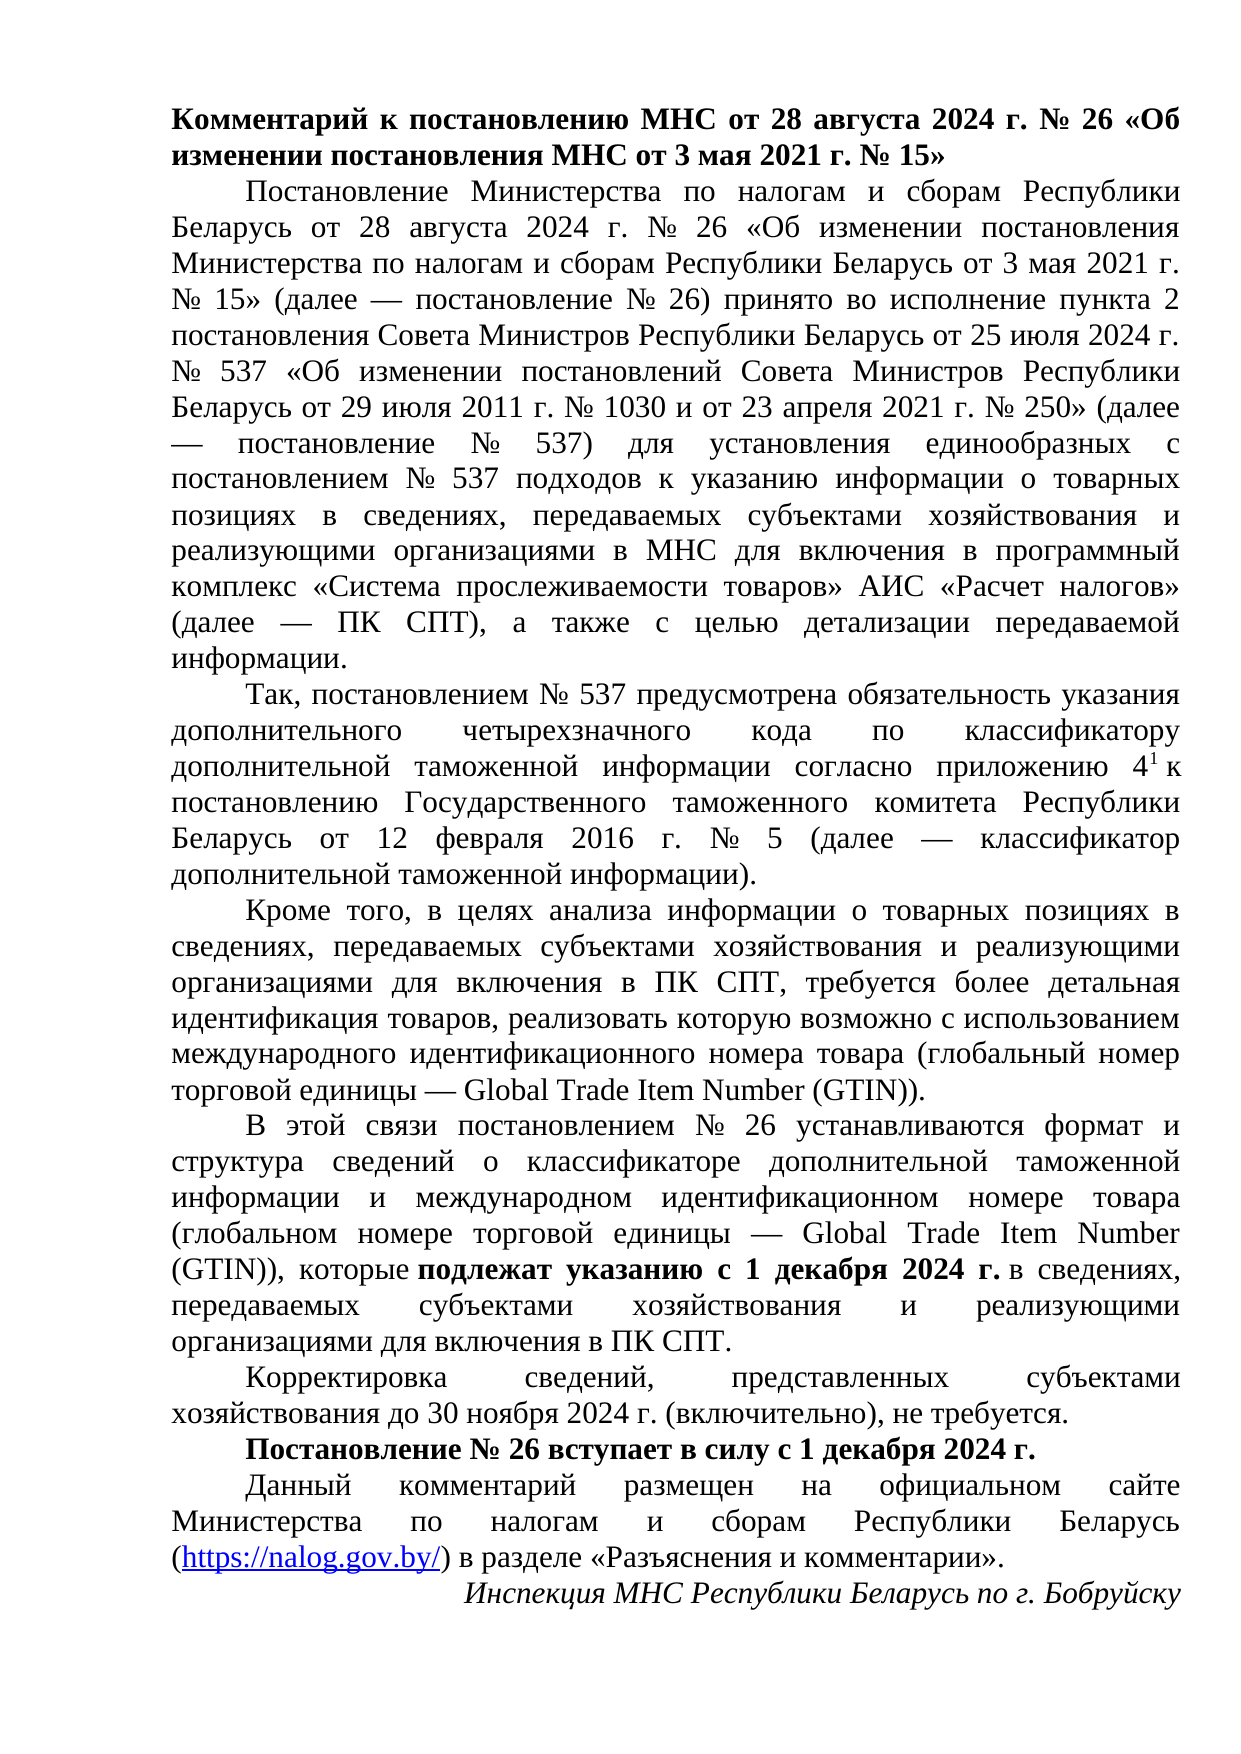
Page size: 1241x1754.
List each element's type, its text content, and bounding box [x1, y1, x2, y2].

text В этой связи постановлением № 26 устанавливаются формат и структура сведений о классификаторе дополнительной таможенной информации и международном идентификационном номере товара (глобальном номере торговой единицы — Global Trade Item Number (GTIN)), которые подлежат указанию с 1 декабря 2024 г. в сведениях, передаваемых субъектами хозяйствования и реализующими организациями для включения в ПК СПТ. [171, 1107, 1181, 1358]
text Постановление Министерства по налогам и сборам Республики Беларусь от 28 августа 2024 г. № 26 «Об изменении постановления Министерства по налогам и сборам Республики Беларусь от 3 мая 2021 г. № 15» (далее — постановление № 26) принято во исполнение пункта 2 постановления Совета Министров Республики Беларусь от 25 июля 2024 г. № 537 «Об изменении постановлений Совета Министров Республики Беларусь от 29 июля 2011 г. № 1030 и от 23 апреля 2021 г. № 250» (далее — постановление № 537) для установления единообразных с постановлением № 537 подходов к указанию информации о товарных позициях в сведениях, передаваемых субъектами хозяйствования и реализующими организациями в МНС для включения в программный комплекс «Система прослеживаемости товаров» АИС «Расчет налогов» (далее — ПК СПТ), а также с целью детализации передаваемой информации. [171, 172, 1181, 675]
text Кроме того, в целях анализа информации о товарных позициях в сведениях, передаваемых субъектами хозяйствования и реализующими организациями для включения в ПК СПТ, требуется более детальная идентификация товаров, реализовать которую возможно с использованием международного идентификационного номера товара (глобальный номер торговой единицы — Global Trade Item Number (GTIN)). [171, 891, 1181, 1107]
text Так, постановлением № 537 предусмотрена обязательность указания дополнительного четырехзначного кода по классификатору дополнительной таможенной информации согласно приложению 41 к постановлению Государственного таможенного комитета Республики Беларусь от 12 февраля 2016 г. № 5 (далее — классификатор дополнительной таможенной информации). [171, 675, 1181, 891]
text Данный комментарий размещен на официальном сайте Министерства по налогам и сборам Республики Беларусь (https://nalog.gov.by/) в разделе «Разъяснения и комментарии». [171, 1466, 1181, 1574]
text Комментарий к постановлению МНС от 28 августа 2024 г. № 26 «Об изменении постановления МНС от 3 мая 2021 г. № 15» [171, 100, 1181, 172]
text Инспекция МНС Республики Беларусь по г. Бобруйску [171, 1574, 1181, 1610]
text Корректировка сведений, представленных субъектами хозяйствования до 30 ноября 2024 г. (включительно), не требуется. [171, 1358, 1181, 1430]
text Постановление № 26 вступает в силу с 1 декабря 2024 г. [171, 1430, 1181, 1466]
